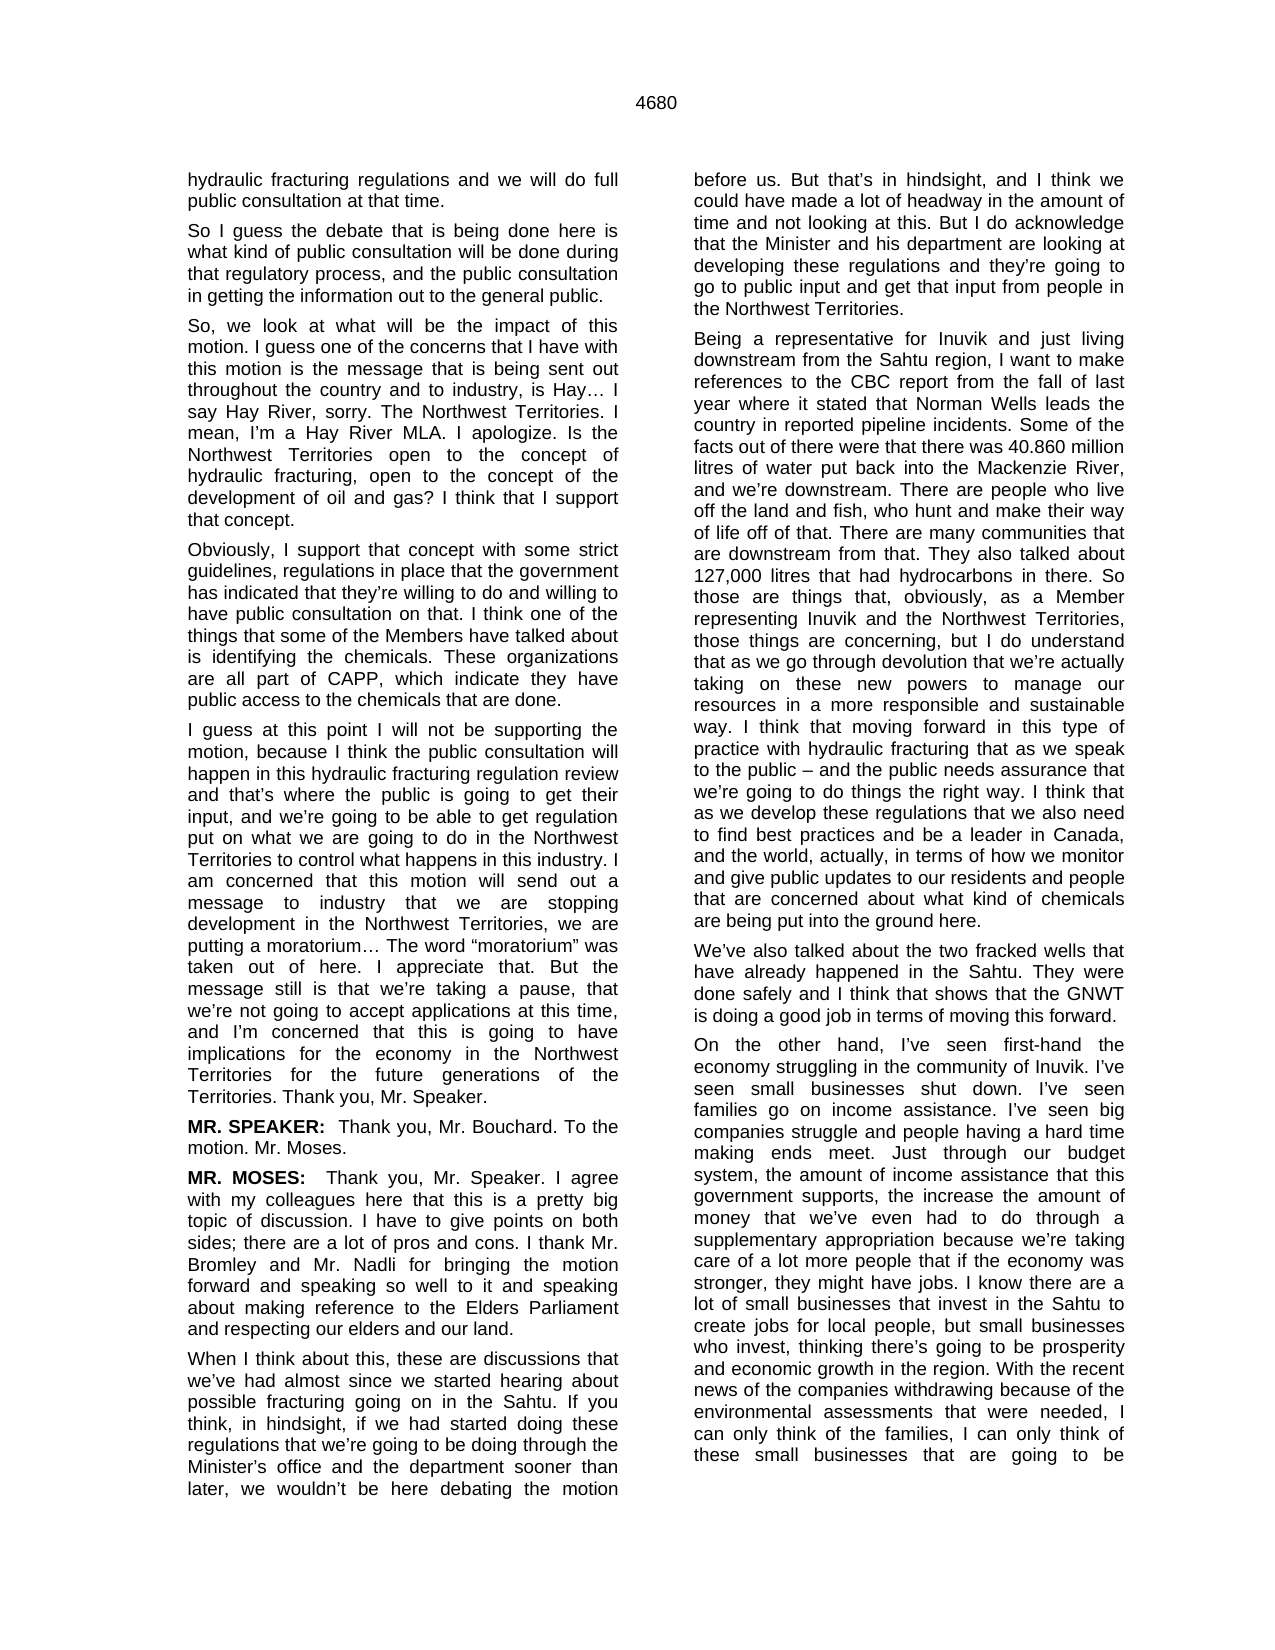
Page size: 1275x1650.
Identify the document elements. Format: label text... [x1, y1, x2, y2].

text Being a representative for Inuvik and just living downstream from the Sahtu region, I want to make references to the CBC report from the fall of last year where it stated that Norman Wells leads the country in reported pipeline incidents. Some of the facts out of there were that there was 40.860 million litres of water put back into the Mackenzie River, and we’re downstream. There are people who live off the land and fish, who hunt and make their way of life off of that. There are many communities that are downstream from that. They also talked about 127,000 litres that had hydrocarbons in there. So those are things that, obviously, as a Member representing Inuvik and the Northwest Territories, those things are concerning, but I do understand that as we go through devolution that we’re actually taking on these new powers to manage our resources in a more responsible and sustainable way. I think that moving forward in this type of practice with hydraulic fracturing that as we speak to the public – and the public needs assurance that we’re going to do things the right way. I think that as we develop these regulations that we also need to find best practices and be a leader in Canada, and the world, actually, in terms of how we monitor and give public updates to our residents and people that are concerned about what kind of chemicals are being put into the ground here. [694, 328, 1125, 931]
text So, we look at what will be the impact of this motion. I guess one of the concerns that I have with this motion is the message that is being sent out throughout the country and to industry, is Hay… I say Hay River, sorry. The Northwest Territories. I mean, I’m a Hay River MLA. I apologize. Is the Northwest Territories open to the concept of hydraulic fracturing, open to the concept of the development of oil and gas? I think that I support that concept. [187, 314, 619, 530]
text When I think about this, these are discussions that we’ve had almost since we started hearing about possible fracturing going on in the Sahtu. If you think, in hindsight, if we had started doing these regulations that we’re going to be doing through the Minister’s office and the department sooner than later, we wouldn’t be here debating the motion before us. But that’s in hindsight, and I think we could have made a lot of headway in the amount of time and not looking at this. But I do acknowledge that the Minister and his department are looking at developing these regulations and they’re going to go to public input and get that input from people in the Northwest Territories. [187, 1348, 619, 1499]
text Obviously, I support that concept with some strict guidelines, regulations in place that the government has indicated that they’re willing to do and willing to have public consultation on that. I think one of the things that some of the Members have talked about is identifying the chemicals. These organizations are all part of CAPP, which indicate they have public access to the chemicals that are done. [187, 538, 619, 711]
text MR. MOSES: Thank you, Mr. Speaker. I agree with my colleagues here that this is a pretty big topic of discussion. I have to give points on both sides; there are a lot of pros and cons. I thank Mr. Bromley and Mr. Nadli for bringing the motion forward and speaking so well to it and speaking about making reference to the Elders Parliament and respecting our elders and our land. [187, 1167, 619, 1339]
text We’ve also talked about the two fracked wells that have already happened in the Sahtu. They were done safely and I think that shows that the GNWT is doing a good job in terms of moving this forward. [694, 940, 1125, 1026]
text MR. SPEAKER: Thank you, Mr. Bouchard. To the motion. Mr. Moses. [187, 1116, 619, 1159]
text So I guess the debate that is being done here is what kind of public consultation will be done during that regulatory process, and the public consultation in getting the information out to the general public. [187, 220, 619, 306]
text I guess at this point I will not be supporting the motion, because I think the public consultation will happen in this hydraulic fracturing regulation review and that’s where the public is going to get their input, and we’re going to be able to get regulation put on what we are going to do in the Northwest Territories to control what happens in this industry. I am concerned that this motion will send out a message to industry that we are stopping development in the Northwest Territories, we are putting a moratorium… The word “moratorium” was taken out of here. I appreciate that. But the message still is that we’re taking a pause, that we’re not going to accept applications at this time, and I’m concerned that this is going to have implications for the economy in the Northwest Territories for the future generations of the Territories. Thank you, Mr. Speaker. [187, 719, 619, 1107]
text When I think about this, these are discussions that we’ve had almost since we started hearing about possible fracturing going on in the Sahtu. If you think, in hindsight, if we had started doing these regulations that we’re going to be doing through the Minister’s office and the department sooner than later, we wouldn’t be here debating the motion before us. But that’s in hindsight, and I think we could have made a lot of headway in the amount of time and not looking at this. But I do acknowledge that the Minister and his department are looking at developing these regulations and they’re going to go to public input and get that input from people in the Northwest Territories. [694, 168, 1125, 319]
